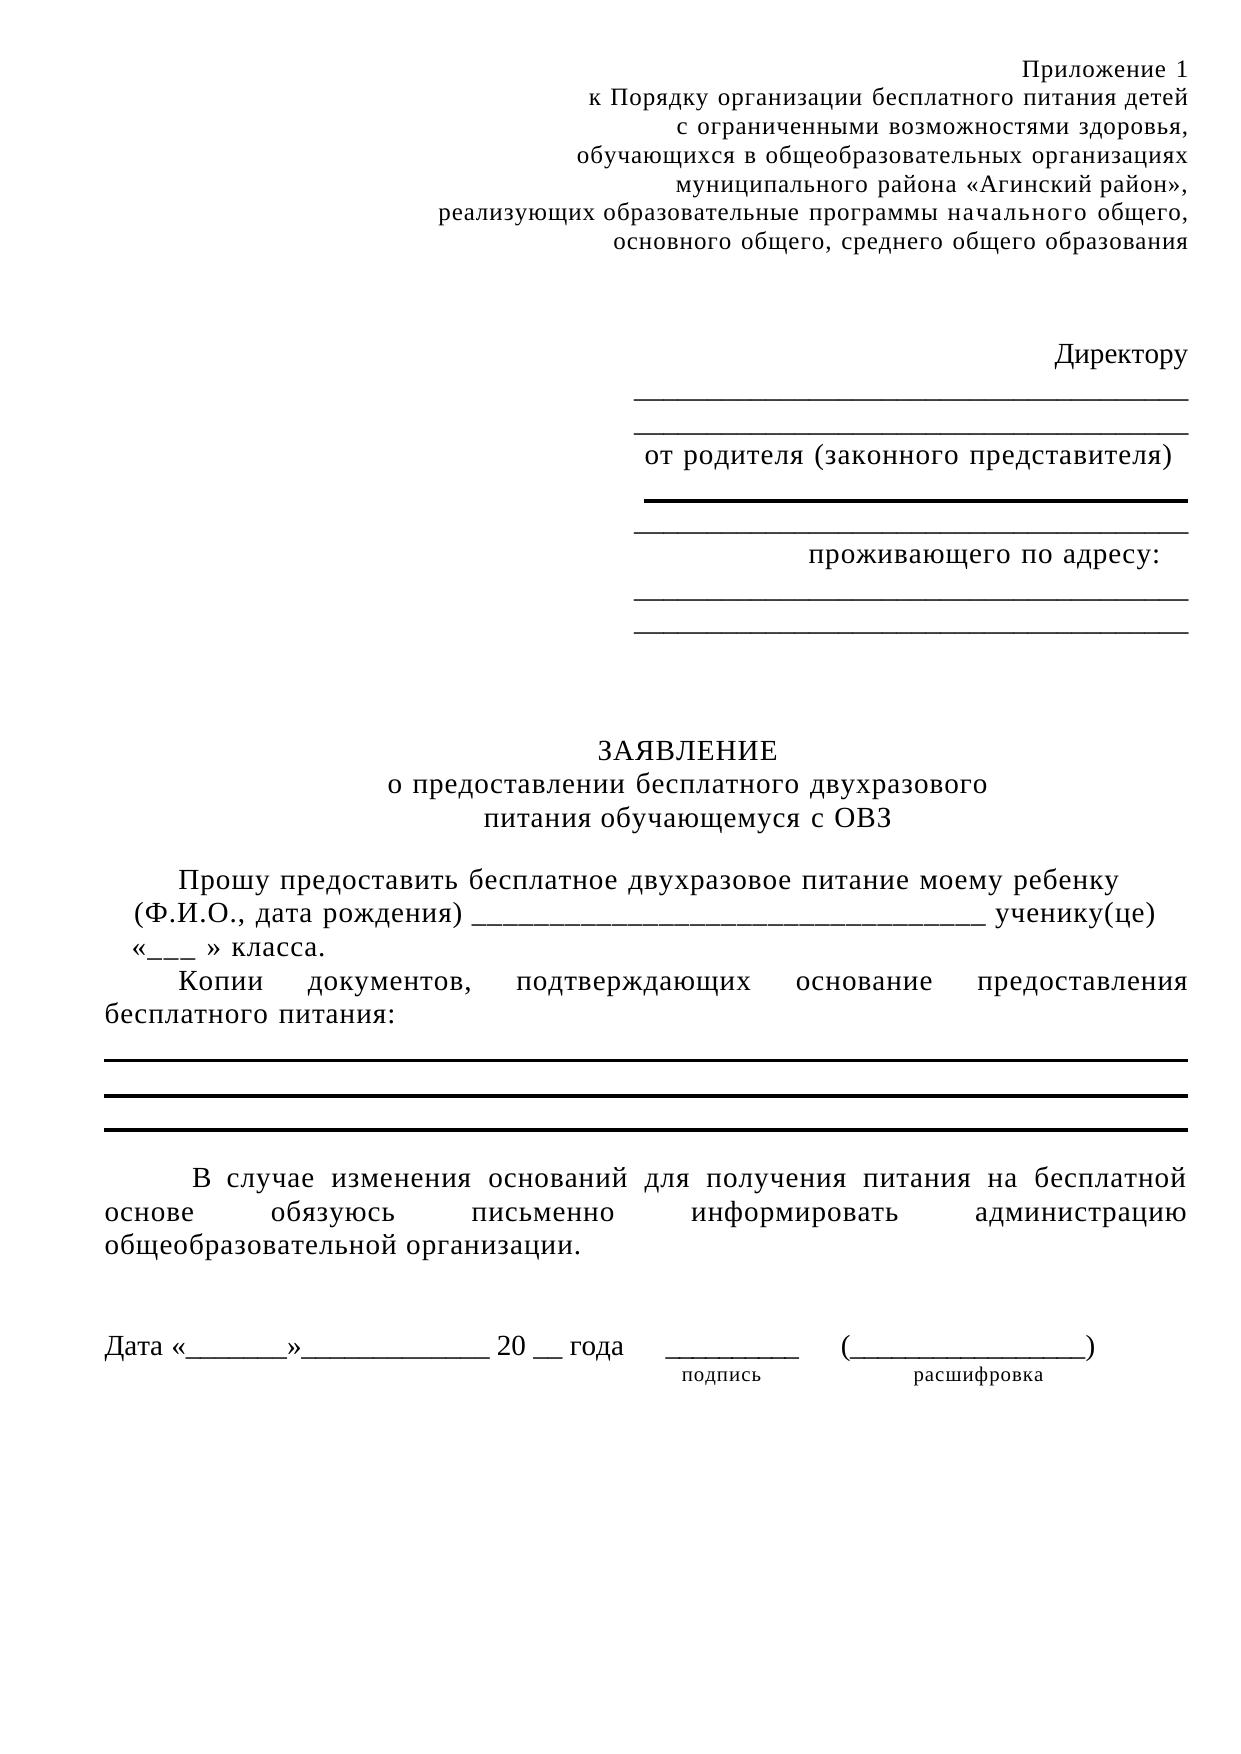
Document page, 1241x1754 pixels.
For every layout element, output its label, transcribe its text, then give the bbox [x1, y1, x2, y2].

text ______________________________________ [621, 603, 1188, 637]
text о предоставлении бесплатного двухразового питания обучающемуся с ОВЗ [340, 766, 1034, 833]
text В случае изменения оснований для получения питания на бесплатной основе обязуюсь письменно информировать администрацию общеобразовательной организации. [104, 1160, 1188, 1261]
text подпись расшифровка [650, 1362, 1188, 1386]
text ______________________________________ [621, 570, 1188, 603]
text Копии документов, подтверждающих основание предоставления бесплатного питания: [104, 963, 1188, 1030]
text с ограниченными возможностями здоровья, [384, 111, 1188, 140]
text ЗАЯВЛЕНИЕ [340, 733, 1034, 766]
text реализующих образовательные программы начального общего, основного общего, среднего общего образования [384, 197, 1188, 255]
text проживающего по адресу: [808, 536, 1188, 570]
text Приложение 1 [104, 54, 1188, 82]
text Директору [997, 337, 1188, 370]
text к Порядку организации бесплатного питания детей [384, 82, 1188, 111]
text обучающихся в общеобразовательных организациях муниципального района «Агинский район», [384, 140, 1188, 197]
text (Ф.И.О., дата рождения) _________________________________ ученику(це) [134, 896, 1188, 929]
text «___ » класса. [131, 929, 1188, 963]
text от родителя (законного представителя) [644, 437, 1188, 471]
text ______________________________________ [621, 404, 1188, 437]
text ______________________________________ [621, 370, 1188, 404]
text ______________________________________ [621, 503, 1188, 536]
text Дата « » _____ 20 __ года ( ) [104, 1328, 1188, 1362]
text Прошу предоставить бесплатное двухразовое питание моему ребенку [104, 862, 1188, 896]
